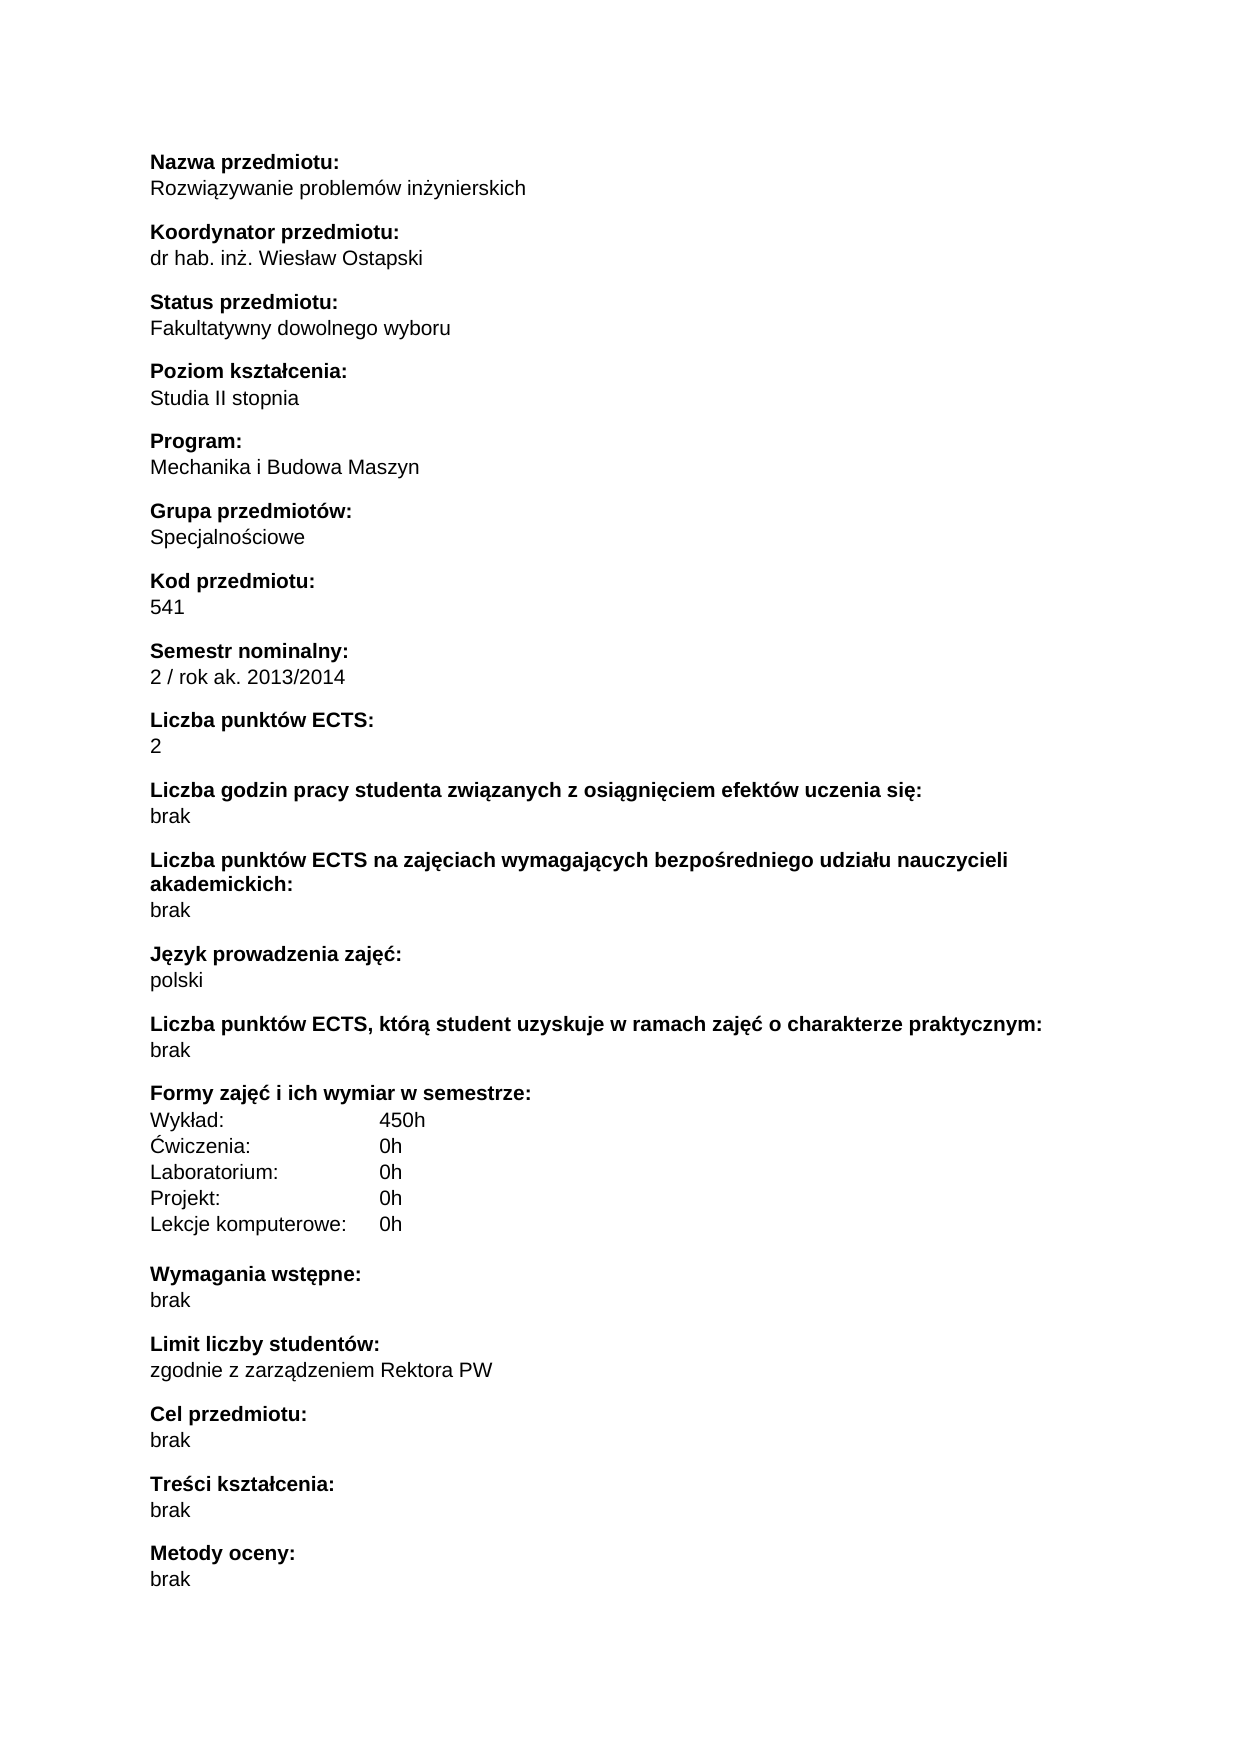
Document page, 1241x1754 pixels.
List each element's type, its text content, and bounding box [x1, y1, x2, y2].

text Język prowadzenia zajęć: [150, 942, 1090, 966]
text brak [150, 1567, 1090, 1591]
table_header 450h [369, 1108, 597, 1132]
text Grupa przedmiotów: [150, 499, 1090, 523]
text brak [150, 1288, 1090, 1312]
text Cel przedmiotu: [150, 1402, 1090, 1426]
table_cell 0h [369, 1210, 597, 1236]
text brak [150, 898, 1090, 922]
table_cell Projekt: [140, 1186, 367, 1210]
table_cell Ćwiczenia: [140, 1134, 367, 1158]
text brak [150, 1497, 1090, 1521]
text dr hab. inż. Wiesław Ostapski [150, 246, 1090, 270]
text Liczba godzin pracy studenta związanych z osiągnięciem efektów uczenia się: [150, 778, 1090, 802]
text Program: [150, 429, 1090, 453]
text 541 [150, 595, 1090, 619]
text Poziom kształcenia: [150, 359, 1090, 383]
text polski [150, 968, 1090, 992]
text brak [150, 804, 1090, 828]
text Status przedmiotu: [150, 289, 1090, 313]
text zgodnie z zarządzeniem Rektora PW [150, 1358, 1090, 1382]
text Liczba punktów ECTS: [150, 708, 1090, 732]
text Nazwa przedmiotu: [150, 150, 1090, 174]
text Koordynator przedmiotu: [150, 220, 1090, 244]
table_cell 0h [369, 1184, 597, 1210]
text Semestr nominalny: [150, 638, 1090, 662]
table_cell 0h [369, 1158, 597, 1184]
text Limit liczby studentów: [150, 1332, 1090, 1356]
text 2 [150, 734, 1090, 758]
text Studia II stopnia [150, 385, 1090, 409]
text Fakultatywny dowolnego wyboru [150, 316, 1090, 339]
text Liczba punktów ECTS, którą student uzyskuje w ramach zajęć o charakterze praktycznym: [150, 1011, 1090, 1035]
text Rozwiązywanie problemów inżynierskich [150, 176, 1090, 200]
table_header Wykład: [140, 1108, 367, 1132]
text Treści kształcenia: [150, 1471, 1090, 1495]
table_cell Lekcje komputerowe: [140, 1212, 367, 1236]
text Metody oceny: [150, 1541, 1090, 1565]
text Specjalnościowe [150, 525, 1090, 549]
text brak [150, 1037, 1090, 1061]
text Kod przedmiotu: [150, 569, 1090, 593]
text Mechanika i Budowa Maszyn [150, 455, 1090, 479]
text Formy zajęć i ich wymiar w semestrze: [150, 1081, 1090, 1105]
table_cell Laboratorium: [140, 1160, 367, 1184]
text Wymagania wstępne: [150, 1262, 1090, 1286]
text 2 / rok ak. 2013/2014 [150, 664, 1090, 688]
text Liczba punktów ECTS na zajęciach wymagających bezpośredniego udziału nauczycieli akademickich: [150, 848, 1090, 896]
table_cell 0h [369, 1132, 597, 1158]
text brak [150, 1428, 1090, 1452]
